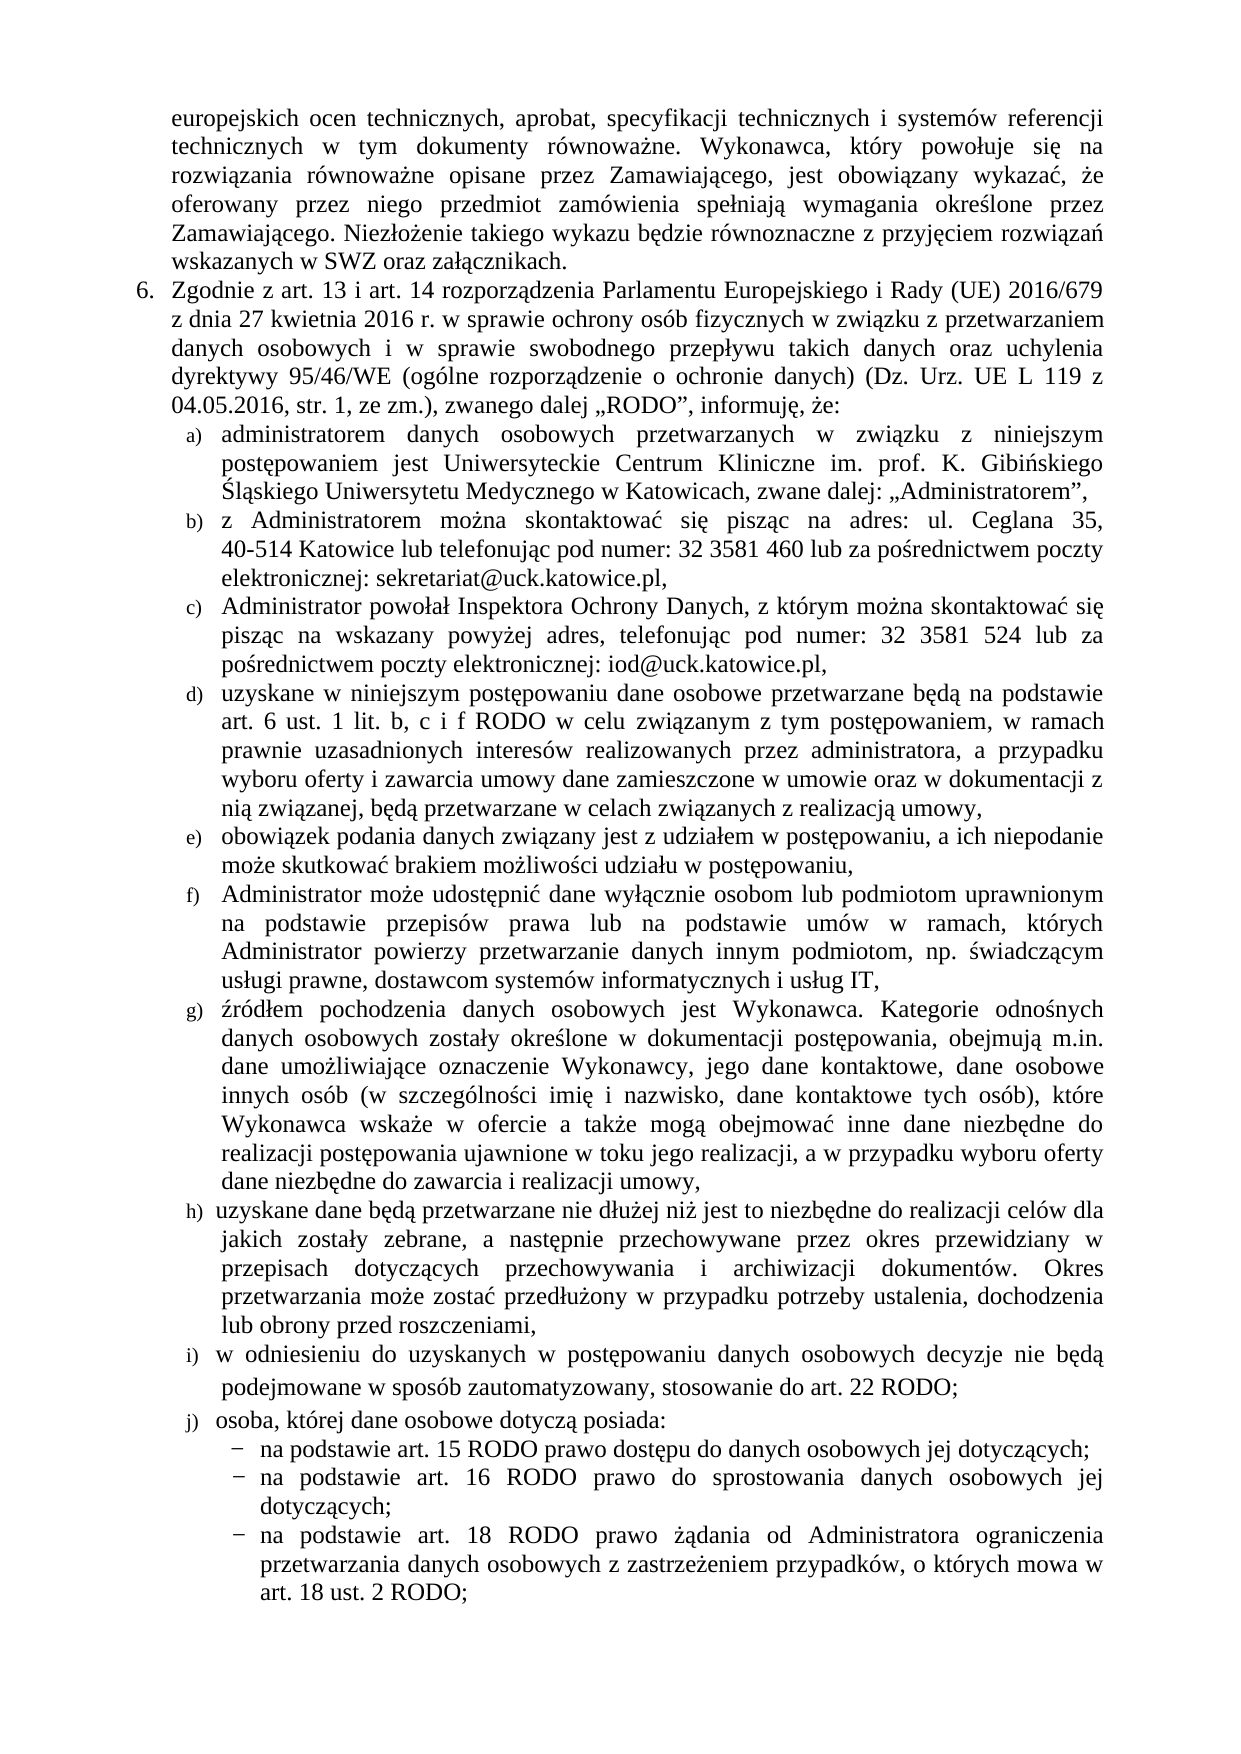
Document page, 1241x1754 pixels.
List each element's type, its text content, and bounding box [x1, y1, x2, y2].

list na podstawie art. 16 RODO prawo do sprostowania danych osobowych jej dotyczących; [230, 1462, 1104, 1520]
list administratorem danych osobowych przetwarzanych w związku z niniejszym postępowaniem jest Uniwersyteckie Centrum Kliniczne im. prof. K. Gibińskiego Śląskiego Uniwersytetu Medycznego w Katowicach, zwane dalej: „Administratorem”, [186, 419, 1104, 505]
list uzyskane dane będą przetwarzane nie dłużej niż jest to niezbędne do realizacji celów dla jakich zostały zebrane, a następnie przechowywane przez okres przewidziany w przepisach dotyczących przechowywania i archiwizacji dokumentów. Okres przetwarzania może zostać przedłużony w przypadku potrzeby ustalenia, dochodzenia lub obrony przed roszczeniami, [186, 1195, 1104, 1339]
list osoba, której dane osobowe dotyczą posiada: [186, 1405, 1104, 1434]
list Administrator może udostępnić dane wyłącznie osobom lub podmiotom uprawnionym na podstawie przepisów prawa lub na podstawie umów w ramach, których Administrator powierzy przetwarzanie danych innym podmiotom, np. świadczącym usługi prawne, dostawcom systemów informatycznych i usług IT, [186, 879, 1104, 994]
list na podstawie art. 18 RODO prawo żądania od Administratora ograniczenia przetwarzania danych osobowych z zastrzeżeniem przypadków, o których mowa w art. 18 ust. 2 RODO; [230, 1520, 1104, 1606]
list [136, 103, 1104, 275]
list źródłem pochodzenia danych osobowych jest Wykonawca. Kategorie odnośnych danych osobowych zostały określone w dokumentacji postępowania, obejmują m.in. dane umożliwiające oznaczenie Wykonawcy, jego dane kontaktowe, dane osobowe innych osób (w szczególności imię i nazwisko, dane kontaktowe tych osób), które Wykonawca wskaże w ofercie a także mogą obejmować inne dane niezbędne do realizacji postępowania ujawnione w toku jego realizacji, a w przypadku wyboru oferty dane niezbędne do zawarcia i realizacji umowy, [186, 994, 1104, 1195]
list obowiązek podania danych związany jest z udziałem w postępowaniu, a ich niepodanie może skutkować brakiem możliwości udziału w postępowaniu, [186, 821, 1104, 879]
list Zgodnie z art. 13 i art. 14 rozporządzenia Parlamentu Europejskiego i Rady (UE) 2016/679 z dnia 27 kwietnia 2016 r. w sprawie ochrony osób fizycznych w związku z przetwarzaniem danych osobowych i w sprawie swobodnego przepływu takich danych oraz uchylenia dyrektywy 95/46/WE (ogólne rozporządzenie o ochronie danych) (Dz. Urz. UE L 119 z 04.05.2016, str. 1, ze zm.), zwanego dalej „RODO”, informuję, że: [136, 275, 1104, 419]
list z Administratorem można skontaktować się pisząc na adres: ul. Ceglana 35, 40-514 Katowice lub telefonując pod numer: 32 3581 460 lub za pośrednictwem poczty elektronicznej: sekretariat@uck.katowice.pl, [186, 505, 1104, 591]
list Administrator powołał Inspektora Ochrony Danych, z którym można skontaktować się pisząc na wskazany powyżej adres, telefonując pod numer: 32 3581 524 lub za pośrednictwem poczty elektronicznej: iod@uck.katowice.pl, [186, 591, 1104, 678]
list uzyskane w niniejszym postępowaniu dane osobowe przetwarzane będą na podstawie art. 6 ust. 1 lit. b, c i f RODO w celu związanym z tym postępowaniem, w ramach prawnie uzasadnionych interesów realizowanych przez administratora, a przypadku wyboru oferty i zawarcia umowy dane zamieszczone w umowie oraz w dokumentacji z nią związanej, będą przetwarzane w celach związanych z realizacją umowy, [186, 678, 1104, 821]
list na podstawie art. 15 RODO prawo dostępu do danych osobowych jej dotyczących; [230, 1434, 1104, 1462]
list w odniesieniu do uzyskanych w postępowaniu danych osobowych decyzje nie będą podejmowane w sposób zautomatyzowany, stosowanie do art. 22 RODO; [186, 1339, 1104, 1401]
